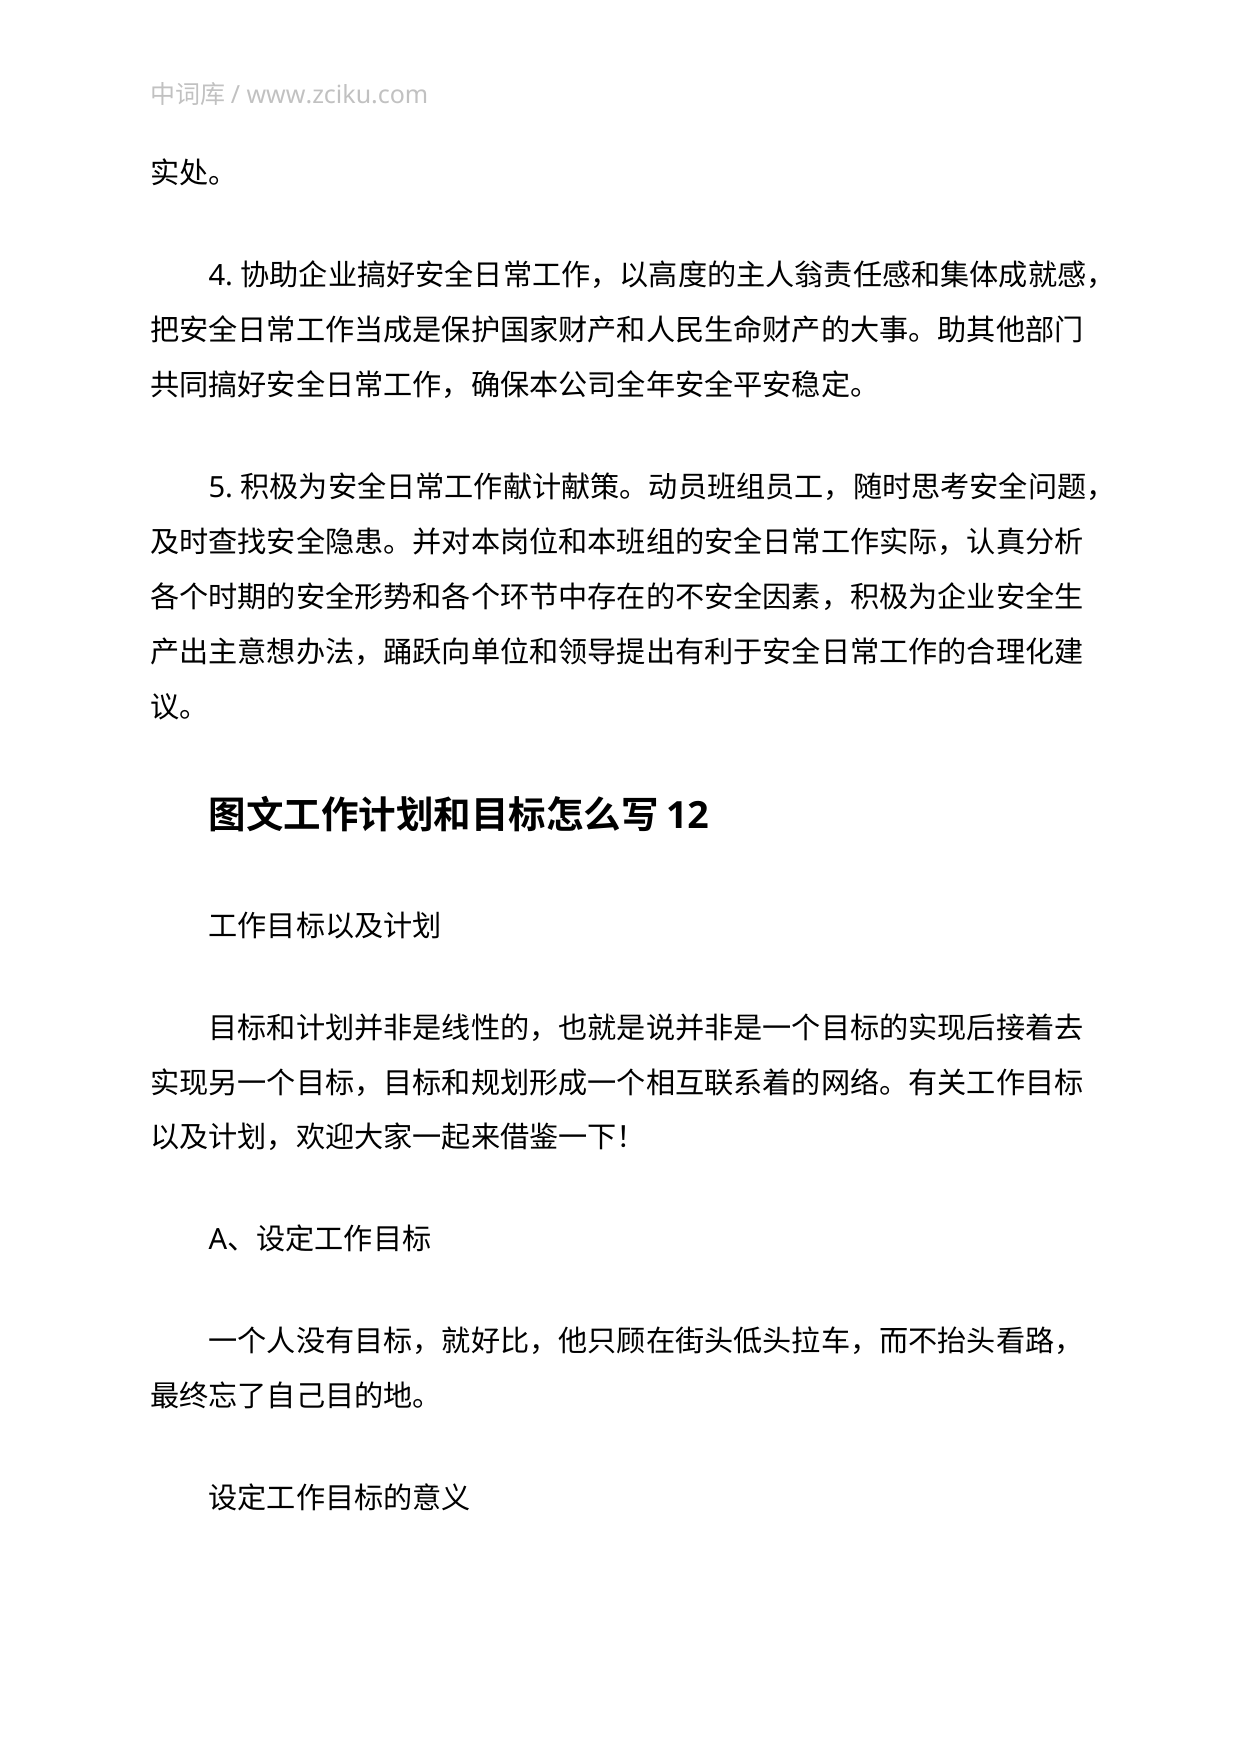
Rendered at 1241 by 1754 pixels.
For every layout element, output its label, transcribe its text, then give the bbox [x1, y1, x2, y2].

text A、设定工作目标 [150, 1216, 1090, 1258]
text 设定工作目标的意义 [150, 1474, 1090, 1517]
text 一个人没有目标，就好比，他只顾在街头低头拉车，而不抬头看路，最终忘了自己目的地。 [150, 1318, 1090, 1415]
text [150, 150, 1090, 192]
text 图文工作计划和目标怎么写12 [150, 785, 1090, 839]
text 5. 积极为安全日常工作献计献策。动员班组员工，随时思考安全问题，及时查找安全隐患。并对本岗位和本班组的安全日常工作实际，认真分析各个时期的安全形势和各个环节中存在的不安全因素，积极为企业安全生产出主意想办法，踊跃向单位和领导提出有利于安全日常工作的合理化建议。 [150, 463, 1090, 725]
text 目标和计划并非是线性的，也就是说并非是一个目标的实现后接着去实现另一个目标，目标和规划形成一个相互联系着的网络。有关工作目标以及计划，欢迎大家一起来借鉴一下！ [150, 1004, 1090, 1156]
text 4. 协助企业搞好安全日常工作，以高度的主人翁责任感和集体成就感，把安全日常工作当成是保护国家财产和人民生命财产的大事。助其他部门共同搞好安全日常工作，确保本公司全年安全平安稳定。 [150, 252, 1090, 404]
text 工作目标以及计划 [150, 902, 1090, 945]
